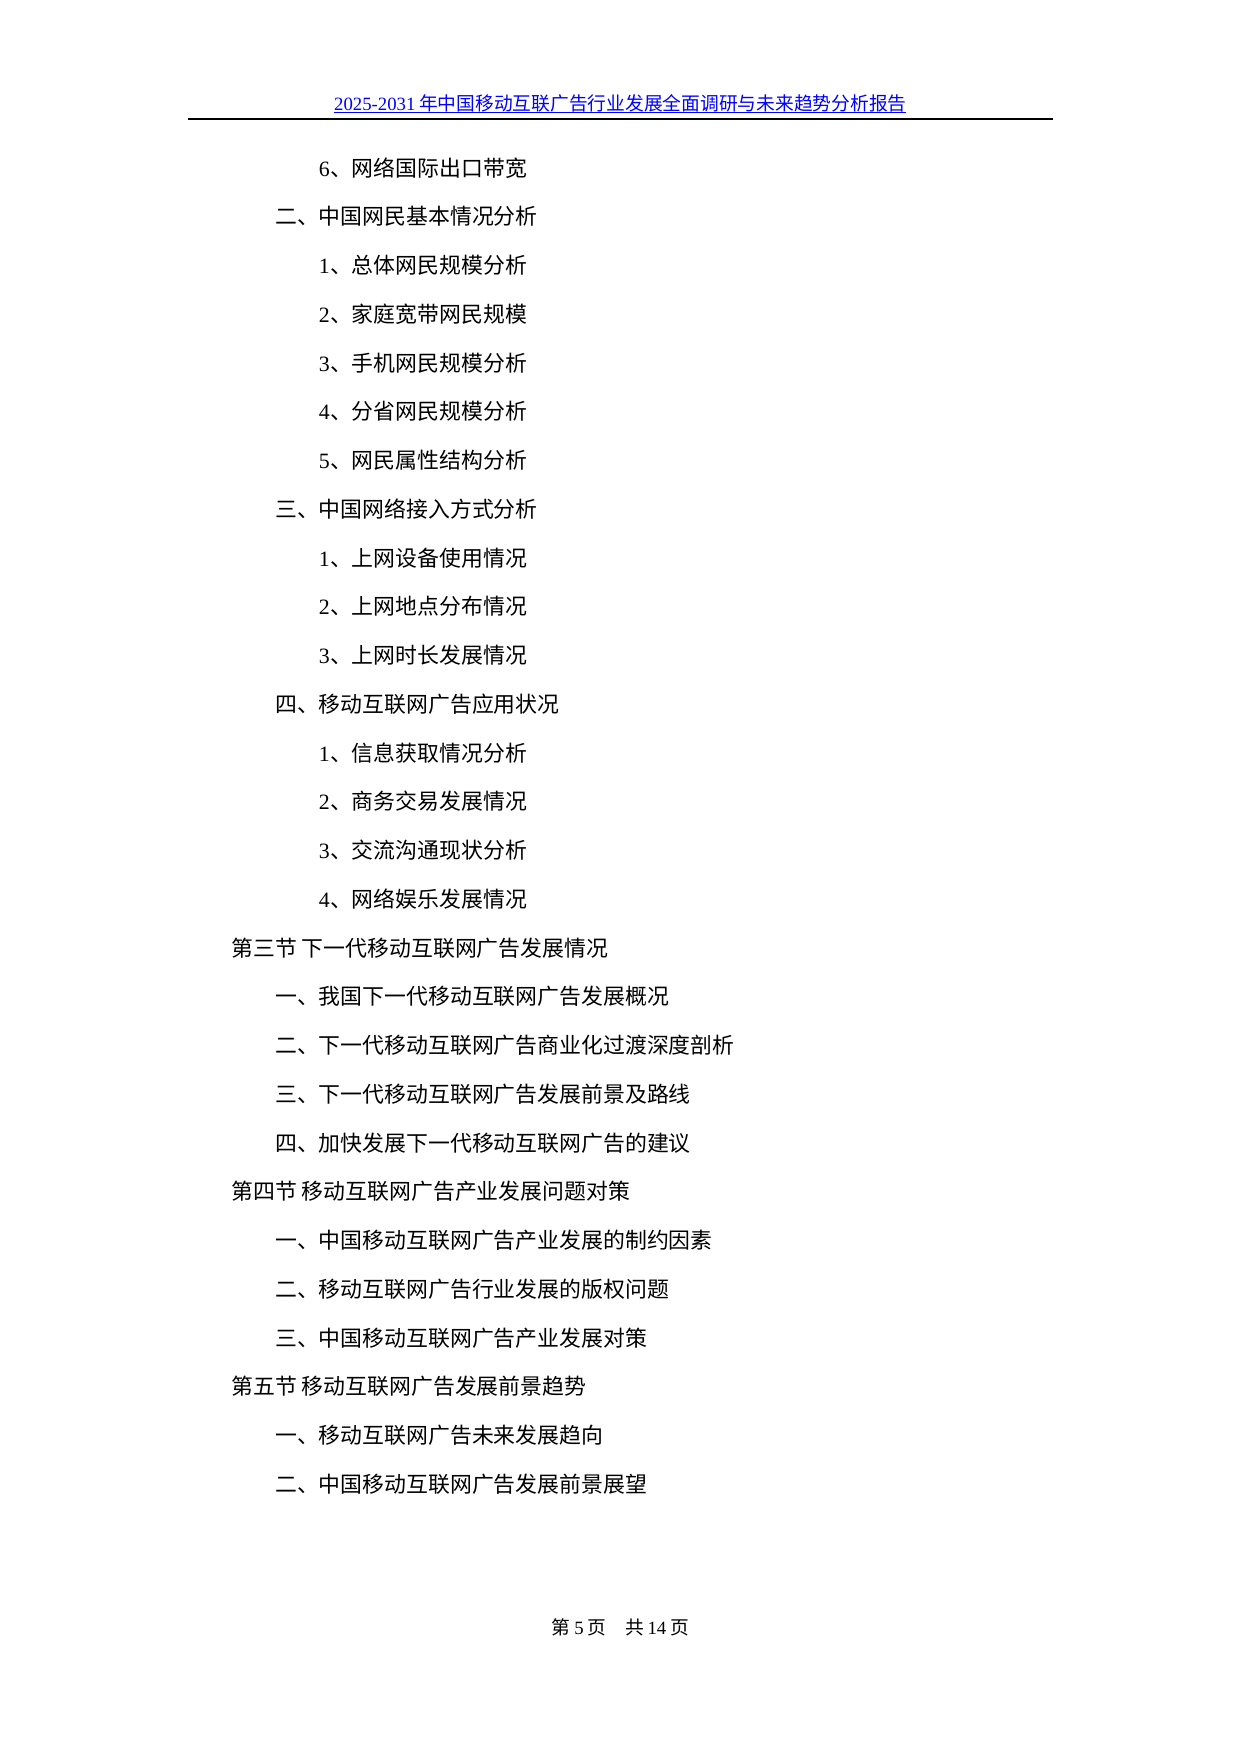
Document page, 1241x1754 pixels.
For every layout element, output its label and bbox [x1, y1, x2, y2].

text [187, 150, 1053, 1499]
